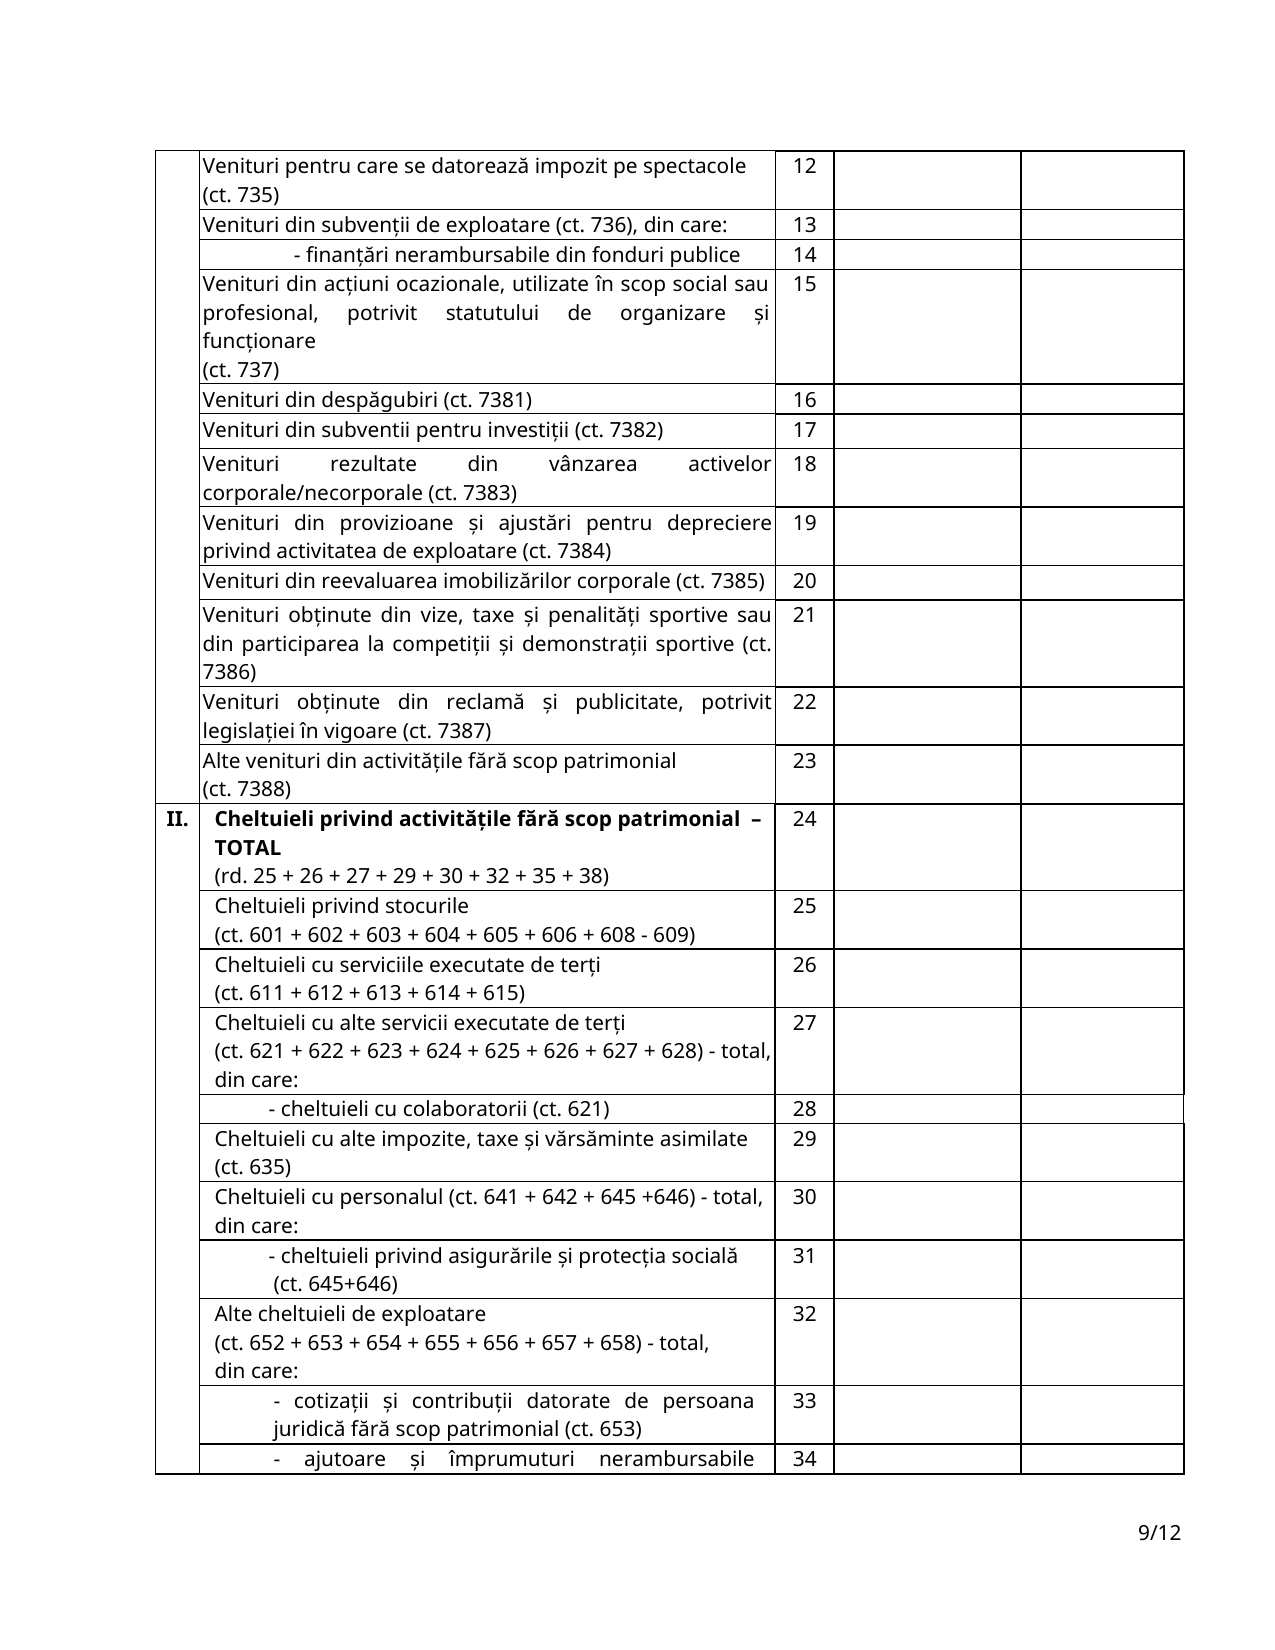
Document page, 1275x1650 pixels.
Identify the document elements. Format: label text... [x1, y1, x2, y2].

table_cell Cheltuieli cu alte servicii executate de terți (ct. 621 + 622 + 623 + 624 + 625 + 626 + 627 + 628) - total, din care: [200, 1008, 774, 1093]
table_cell [835, 1008, 1020, 1093]
table_cell 25 [776, 891, 833, 948]
table_cell [835, 449, 1020, 506]
table_cell Venituri obţinute din vize, taxe şi penalităţi sportive sau din participarea la competiţii şi demonstraţii sportive (ct. 7386) [200, 600, 775, 686]
table_cell [1022, 566, 1183, 599]
table_cell [835, 1095, 1020, 1123]
table_cell 12 [776, 152, 833, 208]
table_cell Venituri din subvenții de exploatare (ct. 736), din care: [200, 210, 775, 238]
table_cell Venituri din acțiuni ocazionale, utilizate în scop social sau profesional, potrivit statutului de organizare și funcționare (ct. 737) [200, 270, 775, 383]
table_cell [1022, 1241, 1183, 1298]
table_cell Alte cheltuieli de exploatare (ct. 652 + 653 + 654 + 655 + 656 + 657 + 658) - total, din care: [200, 1299, 774, 1384]
table_cell - cheltuieli cu colaboratorii (ct. 621) [200, 1095, 774, 1123]
table_cell [835, 805, 1020, 890]
table_cell II. [156, 804, 199, 1473]
table_cell [1022, 950, 1183, 1007]
table_cell Cheltuieli cu personalul (ct. 641 + 642 + 645 +646) - total, din care: [200, 1182, 774, 1239]
table_cell 15 [776, 270, 833, 383]
table_cell [1022, 449, 1183, 506]
table_cell 20 [776, 566, 833, 599]
table_cell Venituri din subventii pentru investiții (ct. 7382) [200, 414, 775, 448]
table_cell 14 [776, 240, 833, 268]
table_cell [835, 566, 1020, 599]
table_cell - cheltuieli privind asigurările și protecția socială (ct. 645+646) [200, 1241, 774, 1298]
table_cell [835, 152, 1020, 208]
table_cell Cheltuieli privind activitățile fără scop patrimonial – TOTAL (rd. 25 + 26 + 27 + 29 + 30 + 32 + 35 + 38) [200, 804, 774, 890]
table_cell 31 [776, 1241, 833, 1298]
table_cell [835, 240, 1020, 268]
table_cell 26 [776, 950, 833, 1007]
table_cell 24 [776, 805, 833, 890]
table_cell 19 [776, 508, 833, 564]
table_cell - cotizații și contribuții datorate de persoana juridică fără scop patrimonial (ct. 653) [200, 1386, 774, 1443]
table_cell 30 [776, 1182, 833, 1239]
table_cell Venituri rezultate din vânzarea activelor corporale/necorporale (ct. 7383) [200, 449, 775, 506]
table_cell [835, 415, 1020, 448]
table_cell 29 [776, 1124, 833, 1181]
table_cell [1022, 152, 1183, 208]
table_cell Venituri din despăgubiri (ct. 7381) [200, 384, 775, 413]
table_cell 18 [776, 449, 833, 506]
table_cell [835, 601, 1020, 686]
table_cell 34 [776, 1445, 833, 1473]
table_cell [1022, 891, 1183, 948]
table_cell Cheltuieli cu serviciile executate de terți (ct. 611 + 612 + 613 + 614 + 615) [200, 950, 774, 1007]
table_cell [835, 1241, 1020, 1298]
table_cell [1022, 1299, 1183, 1384]
table_cell 28 [776, 1095, 833, 1123]
table_cell 32 [776, 1299, 833, 1384]
table_cell [835, 1299, 1020, 1384]
table_cell [1022, 508, 1183, 564]
table_cell Cheltuieli privind stocurile (ct. 601 + 602 + 603 + 604 + 605 + 606 + 608 - 609) [200, 891, 774, 948]
table_cell 16 [776, 385, 833, 413]
table_cell [835, 508, 1020, 564]
table_cell [835, 270, 1020, 383]
table_cell Venituri pentru care se datorează impozit pe spectacole (ct. 735) [200, 151, 775, 208]
table_cell [1022, 1095, 1183, 1123]
table_cell [1022, 746, 1183, 803]
table_cell Alte venituri din activităţile fără scop patrimonial (ct. 7388) [200, 745, 775, 803]
table_cell 22 [776, 688, 833, 744]
table_cell [1022, 1445, 1183, 1473]
table_cell - finanțări nerambursabile din fonduri publice [200, 240, 775, 268]
table_cell [1022, 385, 1183, 413]
table_cell [1022, 1386, 1183, 1443]
table_cell [1022, 601, 1183, 686]
table_cell Cheltuieli cu alte impozite, taxe și vărsăminte asimilate (ct. 635) [200, 1124, 774, 1181]
table_cell 17 [776, 415, 833, 448]
table_cell [835, 210, 1020, 238]
table_cell [1022, 240, 1183, 268]
table_cell [835, 1445, 1020, 1473]
table_cell 33 [776, 1386, 833, 1443]
table_cell [1022, 1008, 1183, 1093]
table_cell [835, 385, 1020, 413]
table_cell Venituri obţinute din reclamă şi publicitate, potrivit legislaţiei în vigoare (ct. 7387) [200, 687, 775, 744]
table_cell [200, 1445, 774, 1473]
table_cell [1022, 1124, 1183, 1181]
table_cell [835, 1182, 1020, 1239]
table_cell [835, 746, 1020, 803]
table_cell [835, 950, 1020, 1007]
table_cell 23 [776, 746, 833, 803]
table_cell [1022, 210, 1183, 238]
table_cell [1022, 805, 1183, 890]
table_cell [835, 1124, 1020, 1181]
table_cell [1022, 688, 1183, 744]
table_cell Venituri din reevaluarea imobilizărilor corporale (ct. 7385) [200, 566, 775, 599]
table_cell [1022, 415, 1183, 448]
table_cell [835, 688, 1020, 744]
table_cell [835, 891, 1020, 948]
table_cell 13 [776, 210, 833, 238]
table_cell Venituri din provizioane şi ajustări pentru depreciere privind activitatea de exploatare (ct. 7384) [200, 507, 775, 564]
table_cell [1022, 270, 1183, 383]
table_cell 27 [776, 1008, 833, 1093]
table_cell 21 [776, 601, 833, 686]
table_cell [835, 1386, 1020, 1443]
table_cell [1022, 1182, 1183, 1239]
